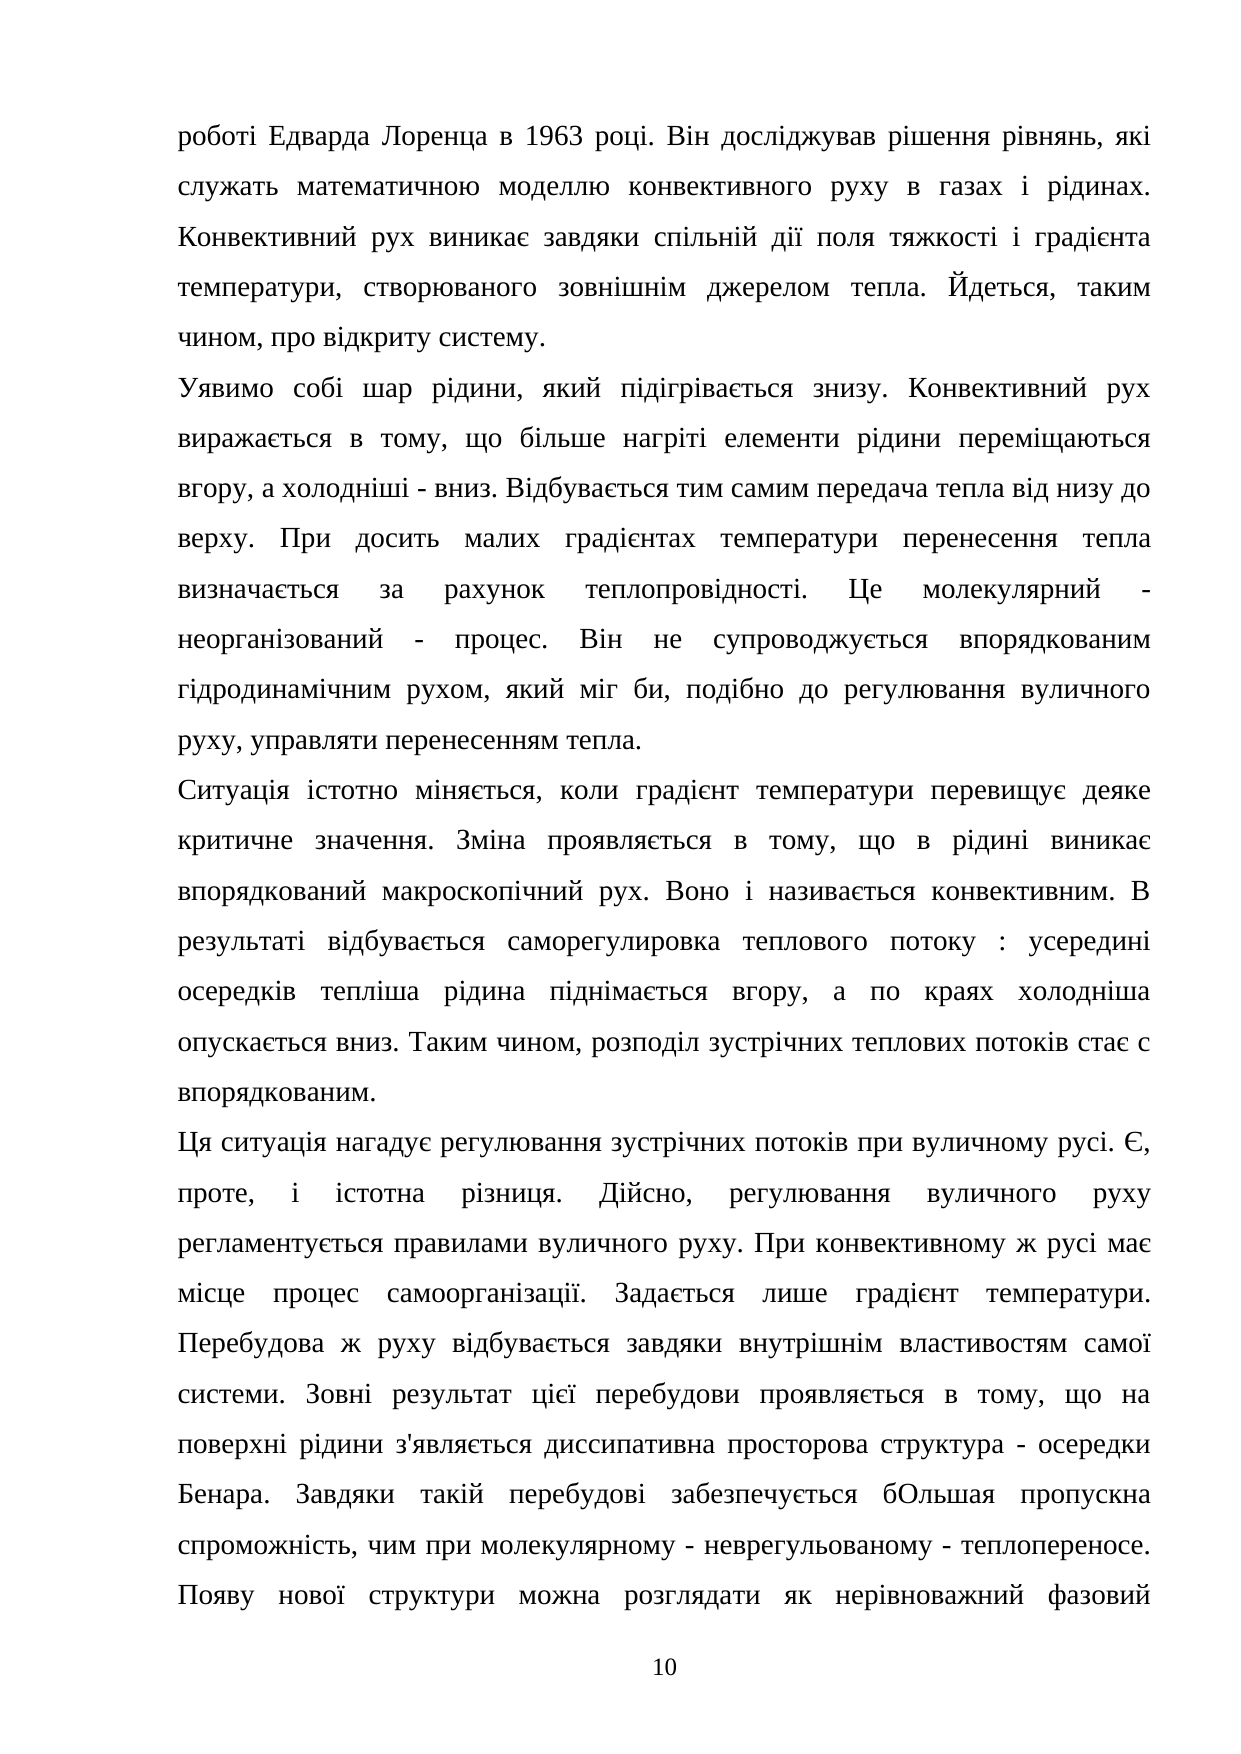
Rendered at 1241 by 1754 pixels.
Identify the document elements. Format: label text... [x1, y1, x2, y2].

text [177, 1124, 1152, 1611]
text Ситуація істотно міняється, коли градієнт температури перевищує деяке критичне значення. Зміна проявляється в тому, що в рідині виникає впорядкований макроскопічний рух. Воно і називається конвективним. В результаті відбувається саморегулировка теплового потоку : усередині осередків тепліша рідина піднімається вгору, а по краях холодніша опускається вниз. Таким чином, розподіл зустрічних теплових потоків стає c впорядкованим. [177, 772, 1152, 1108]
text Уявимо собі шар рідини, який підігрівається знизу. Конвективний рух виражається в тому, що більше нагріті елементи рідини переміщаються вгору, а холодніші - вниз. Відбувається тим самим передача тепла від низу до верху. При досить малих градієнтах температури перенесення тепла визначається за рахунок теплопровідності. Це молекулярний - неорганізований - процес. Він не супроводжується впорядкованим гідродинамічним рухом, який міг би, подібно до регулювання вуличного руху, управляти перенесенням тепла. [177, 370, 1152, 755]
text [177, 118, 1152, 353]
